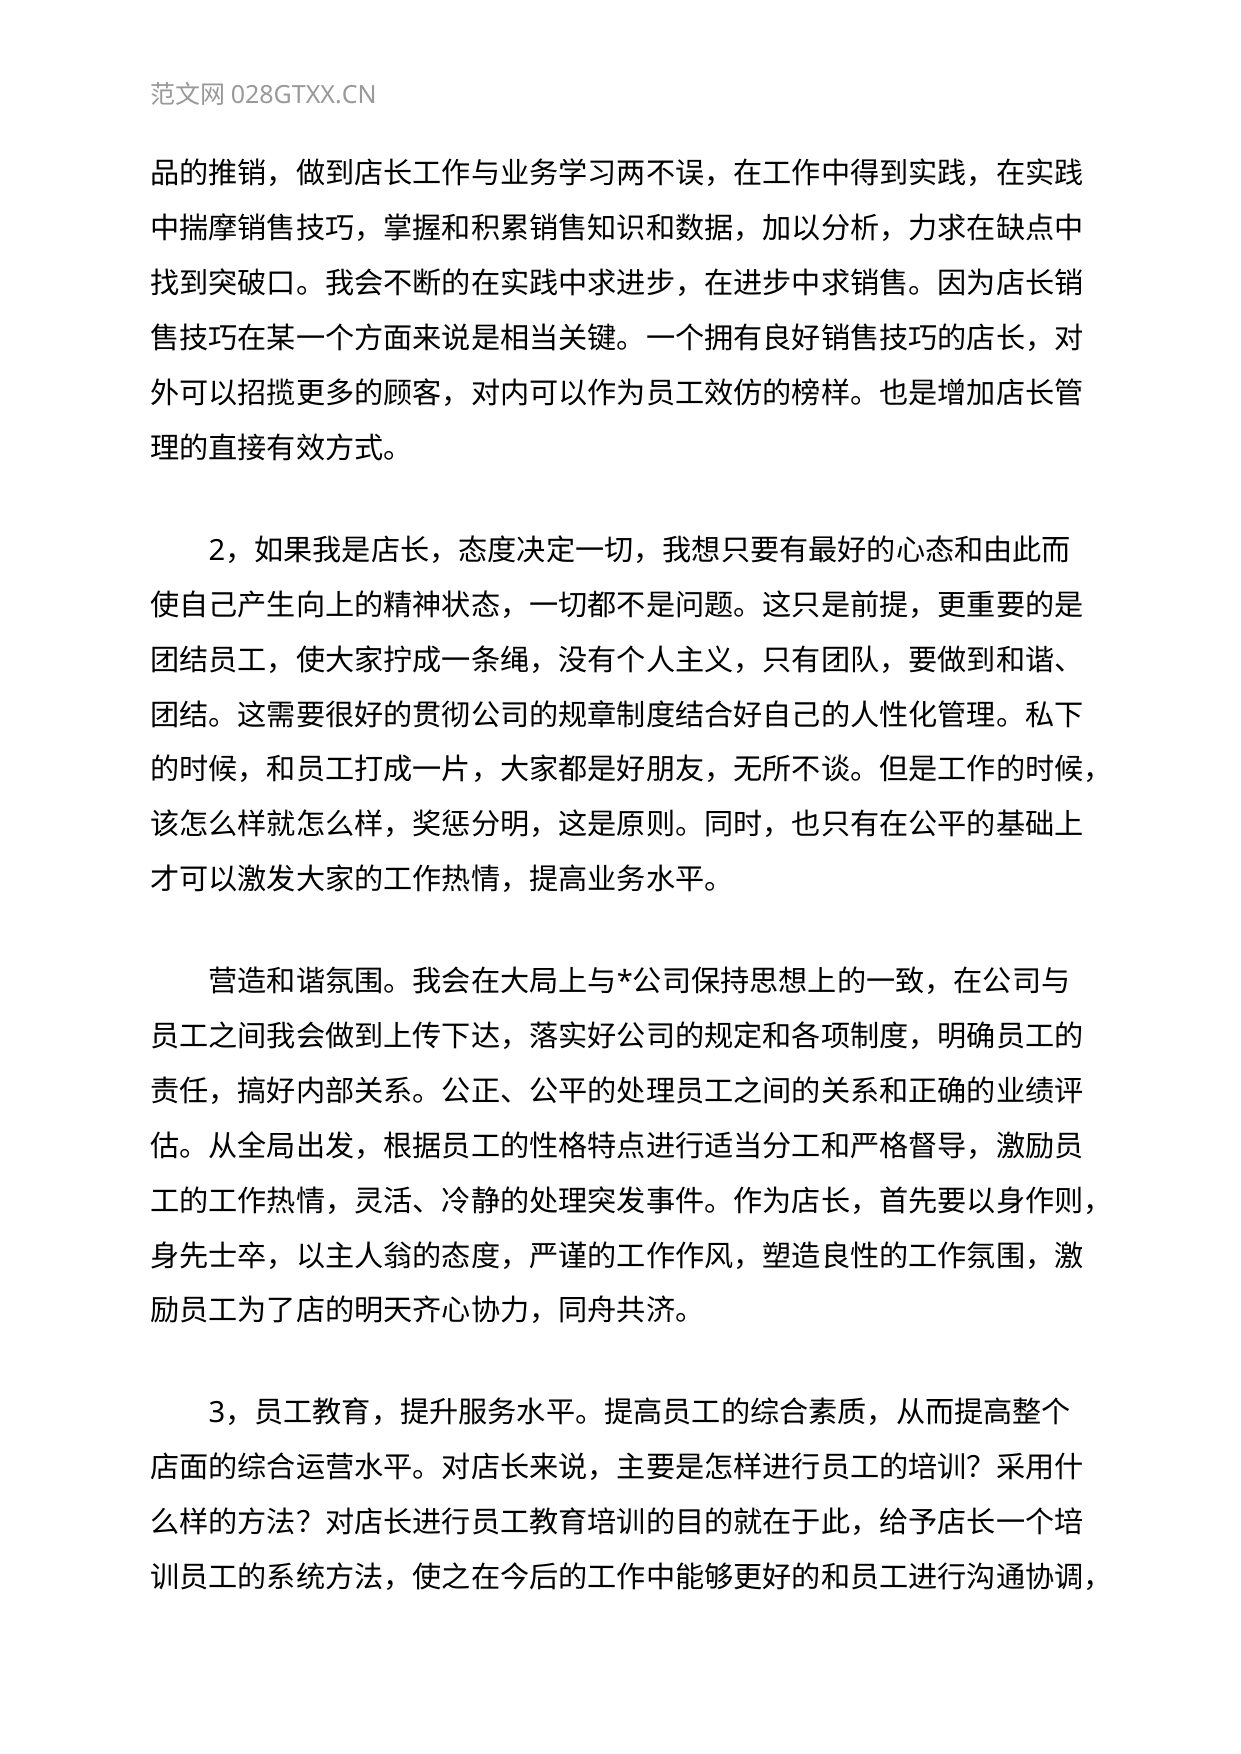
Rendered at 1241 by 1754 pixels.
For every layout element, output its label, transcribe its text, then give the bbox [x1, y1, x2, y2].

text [150, 1389, 1090, 1596]
text 2，如果我是店长，态度决定一切，我想只要有最好的心态和由此而使自己产生向上的精神状态，一切都不是问题。这只是前提，更重要的是团结员工，使大家拧成一条绳，没有个人主义，只有团队，要做到和谐、团结。这需要很好的贯彻公司的规章制度结合好自己的人性化管理。私下的时候，和员工打成一片，大家都是好朋友，无所不谈。但是工作的时候，该怎么样就怎么样，奖惩分明，这是原则。同时，也只有在公平的基础上才可以激发大家的工作热情，提高业务水平。 [150, 526, 1090, 898]
text 营造和谐氛围。我会在大局上与*公司保持思想上的一致，在公司与员工之间我会做到上传下达，落实好公司的规定和各项制度，明确员工的责任，搞好内部关系。公正、公平的处理员工之间的关系和正确的业绩评估。从全局出发，根据员工的性格特点进行适当分工和严格督导，激励员工的工作热情，灵活、冷静的处理突发事件。作为店长，首先要以身作则，身先士卒，以主人翁的态度，严谨的工作作风，塑造良性的工作氛围，激励员工为了店的明天齐心协力，同舟共济。 [150, 957, 1090, 1329]
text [150, 150, 1090, 467]
